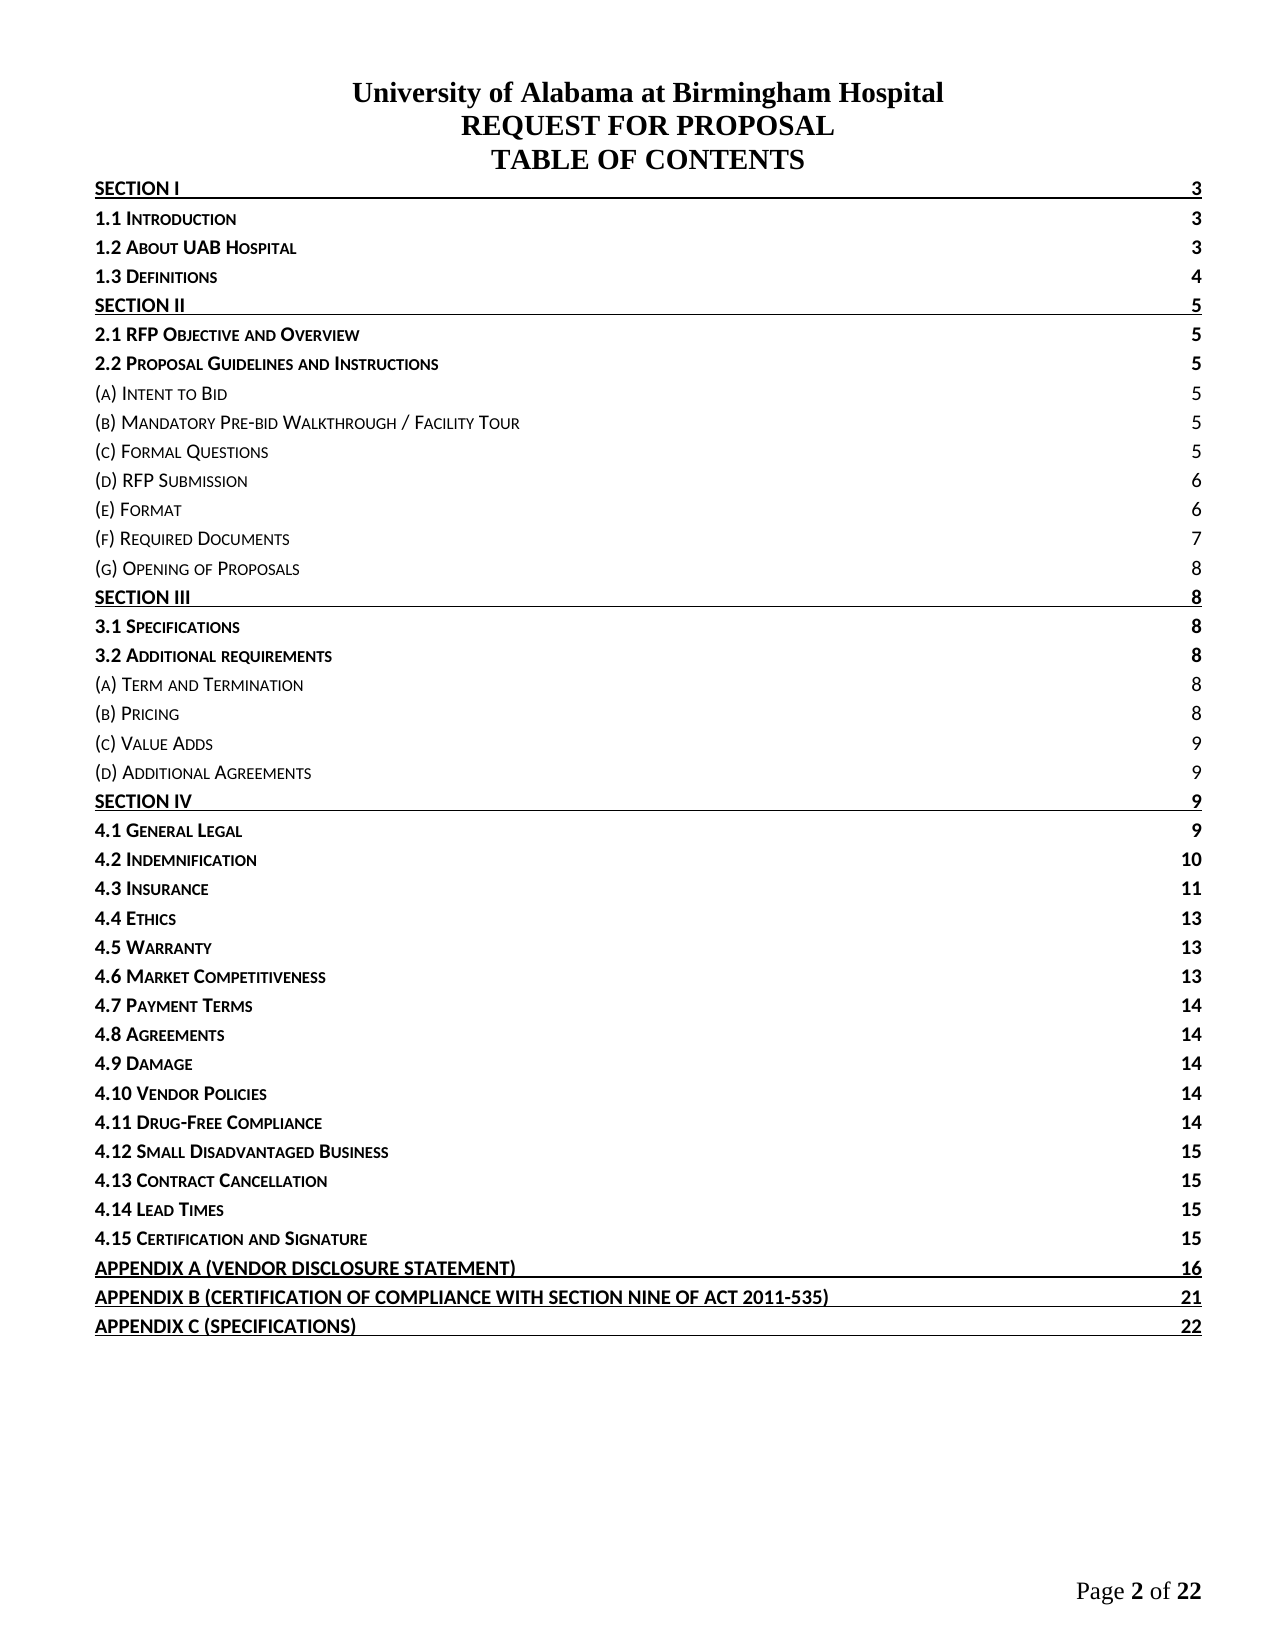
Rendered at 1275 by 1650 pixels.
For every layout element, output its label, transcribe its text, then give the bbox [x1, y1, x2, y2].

text (b) Mandatory Pre-bid Walkthrough / Facility Tour 5 [94, 409, 1201, 434]
text 2.1 RFP Objective and Overview 5 [94, 321, 1201, 347]
text 1.2 About UAB Hospital 3 [94, 234, 1201, 259]
text (g) Opening of Proposals 8 [94, 555, 1201, 580]
text (d) Additional Agreements 9 [94, 759, 1201, 784]
text 1.1 Introduction 3 [94, 205, 1201, 230]
text 2.2 Proposal Guidelines and Instructions 5 [94, 351, 1201, 376]
text 4.13 Contract Cancellation 15 [94, 1167, 1201, 1193]
text 1.3 Definitions 4 [94, 263, 1201, 288]
text TABLE OF CONTENTS [109, 142, 1186, 176]
text (a) Intent to Bid 5 [94, 380, 1201, 405]
text 4.2 Indemnification 10 [94, 846, 1201, 872]
text APPENDIX A (Vendor Disclosure Statement) 16 [94, 1255, 1201, 1276]
text University of Alabama at Birmingham Hospital [94, 75, 1201, 108]
text APPENDIX B (CERTIFICATION OF COMPLIANCE WITH SECTION NINE OF ACT 2011-535) 21 [94, 1284, 1201, 1306]
text 4.4 Ethics 13 [94, 905, 1201, 930]
text REQUEST FOR PROPOSAL [94, 108, 1201, 142]
text 4.14 Lead Times 15 [94, 1196, 1201, 1222]
text (d) RFP Submission 6 [94, 467, 1201, 493]
text 4.15 Certification and Signature 15 [94, 1226, 1201, 1251]
text (c) Formal Questions 5 [94, 438, 1201, 463]
text 4.11 Drug-Free Compliance 14 [94, 1109, 1201, 1134]
text 4.9 Damage 14 [94, 1051, 1201, 1076]
text 4.3 Insurance 11 [94, 876, 1201, 901]
text (f) Required Documents 7 [94, 526, 1201, 551]
text SECTION III 8 [94, 584, 1201, 606]
text (b) Pricing 8 [94, 701, 1201, 726]
text 4.5 Warranty 13 [94, 934, 1201, 959]
text 4.6 Market Competitiveness 13 [94, 963, 1201, 988]
text APPENDIX C (specifications) 22 [94, 1313, 1201, 1335]
text 3.1 Specifications 8 [94, 613, 1201, 638]
text 4.8 Agreements 14 [94, 1021, 1201, 1047]
text (a) Term and Termination 8 [94, 671, 1201, 697]
text 4.12 Small Disadvantaged Business 15 [94, 1138, 1201, 1163]
text 3.2 Additional requirements 8 [94, 642, 1201, 668]
text SECTION IV 9 [94, 788, 1201, 810]
text 4.1 General Legal 9 [94, 817, 1201, 843]
text 4.10 Vendor Policies 14 [94, 1080, 1201, 1105]
text SECTION II 5 [94, 292, 1201, 314]
text SECTION I 3 [94, 176, 1201, 197]
text 4.7 Payment Terms 14 [94, 992, 1201, 1018]
text (e) Format 6 [94, 496, 1201, 522]
text (c) Value Adds 9 [94, 730, 1201, 755]
